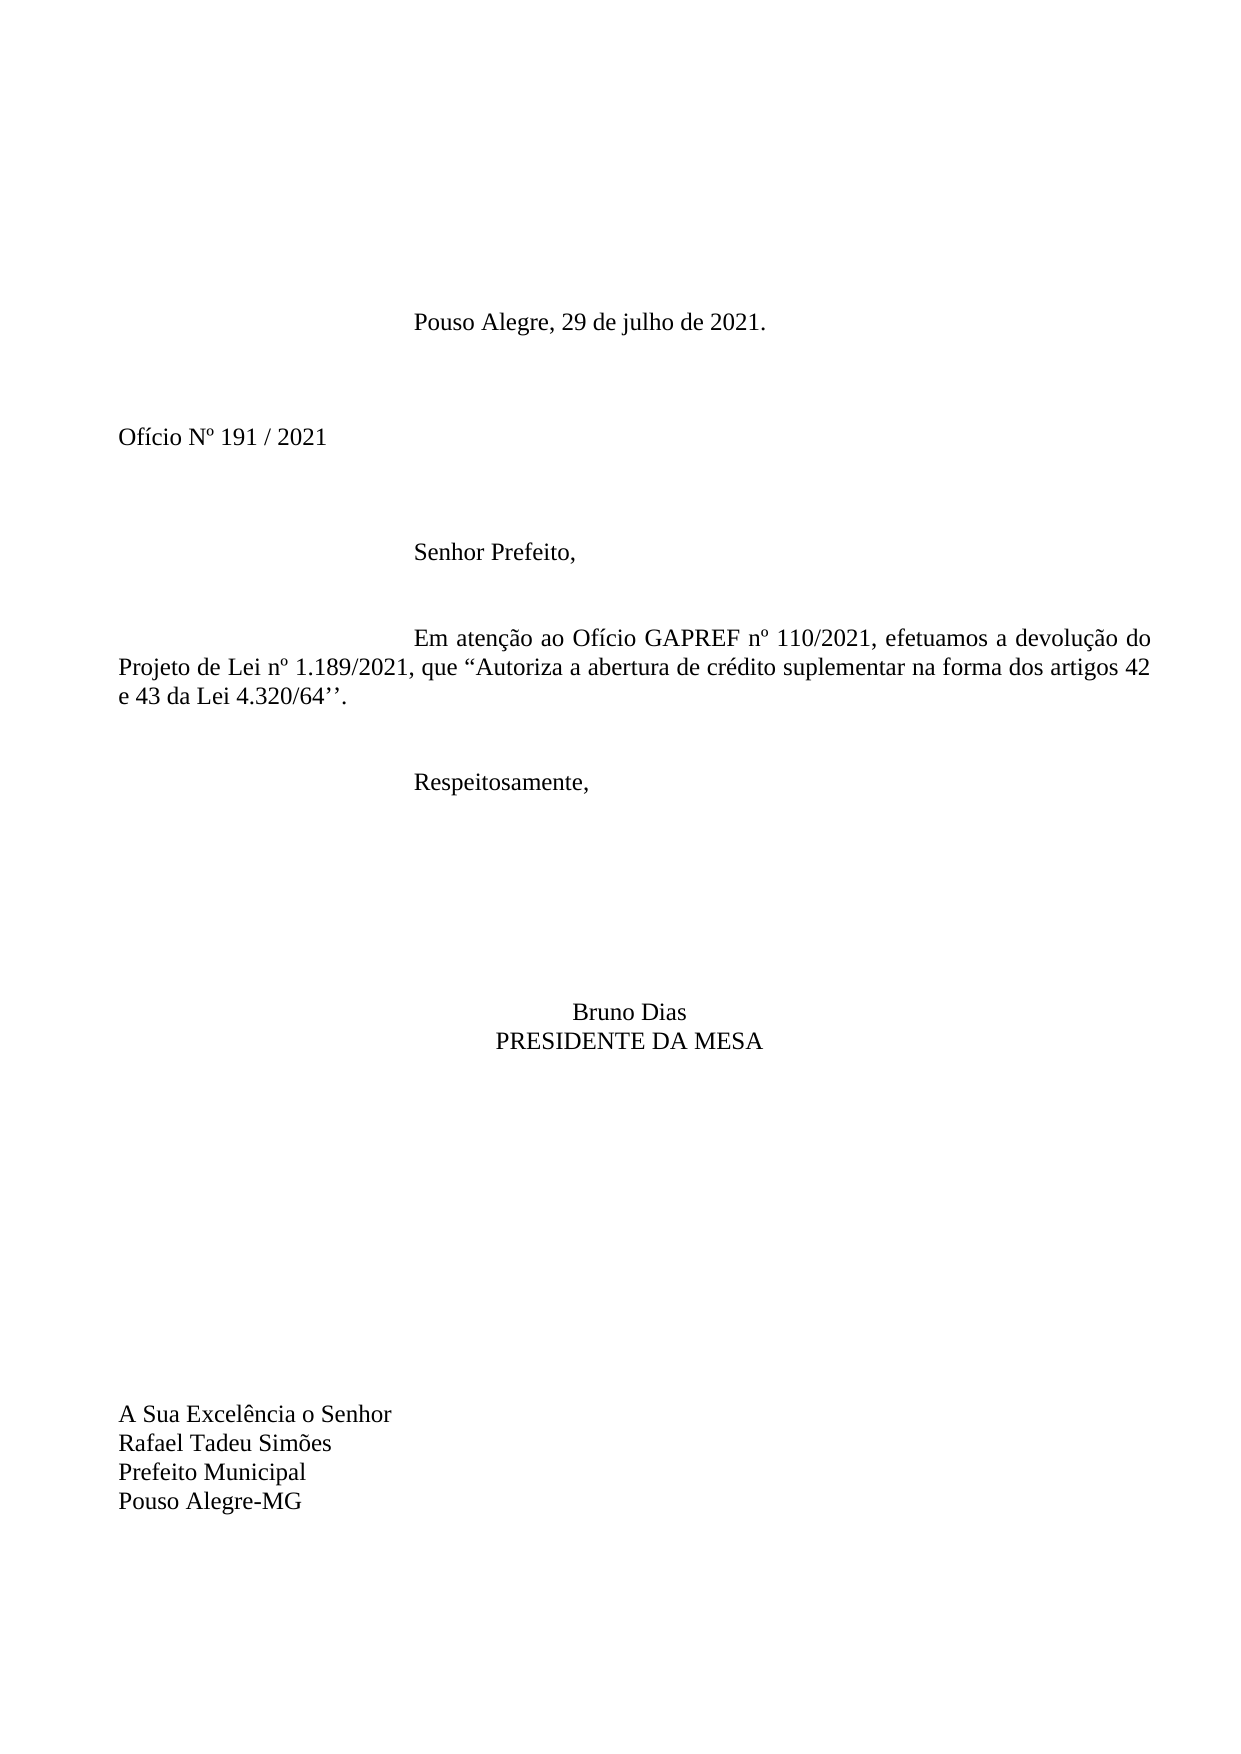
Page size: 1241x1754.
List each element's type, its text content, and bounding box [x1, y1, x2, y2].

text Em atenção ao Ofício GAPREF nº 110/2021, efetuamos a devolução do Projeto de Lei nº 1.189/2021, que “Autoriza a abertura de crédito suplementar na forma dos artigos 42 e 43 da Lei 4.320/64’’. [118, 623, 1152, 709]
text Pouso Alegre, 29 de julho de 2021. [413, 307, 1152, 336]
text A Sua Excelência o Senhor [118, 1399, 1152, 1428]
text Pouso Alegre-MG [118, 1486, 1152, 1514]
text Prefeito Municipal [118, 1457, 1152, 1486]
text Rafael Tadeu Simões [118, 1428, 1152, 1457]
table_cell PRESIDENTE DA MESA [434, 1026, 836, 1054]
text Ofício Nº 191 / 2021 [118, 422, 1152, 451]
text Respeitosamente, [118, 767, 1152, 796]
table_header Bruno Dias [434, 968, 836, 1026]
text Senhor Prefeito, [413, 537, 1152, 566]
